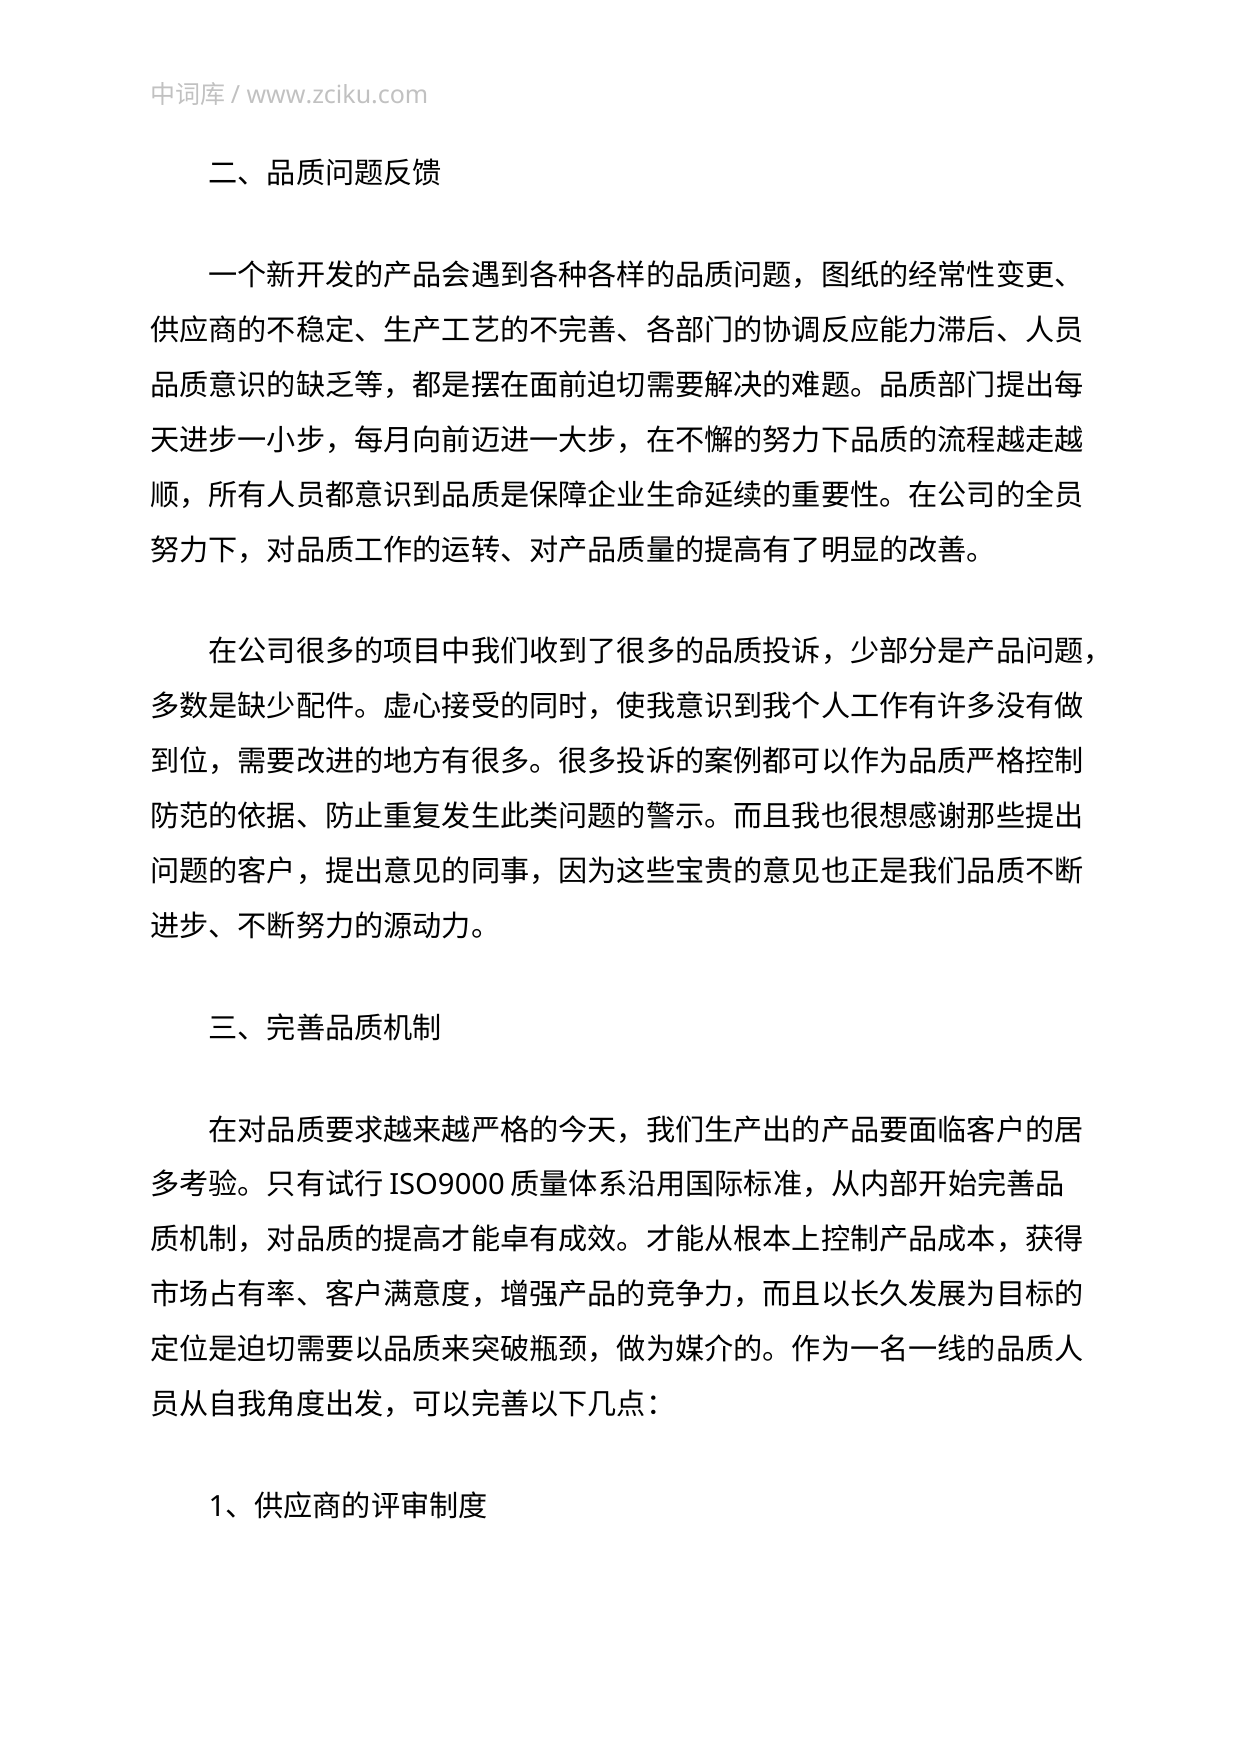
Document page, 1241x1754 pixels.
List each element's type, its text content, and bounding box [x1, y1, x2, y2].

text 在公司很多的项目中我们收到了很多的品质投诉，少部分是产品问题，多数是缺少配件。虚心接受的同时，使我意识到我个人工作有许多没有做到位，需要改进的地方有很多。很多投诉的案例都可以作为品质严格控制防范的依据、防止重复发生此类问题的警示。而且我也很想感谢那些提出问题的客户，提出意见的同事，因为这些宝贵的意见也正是我们品质不断进步、不断努力的源动力。 [150, 628, 1090, 945]
text 三、完善品质机制 [150, 1004, 1090, 1047]
text 二、品质问题反馈 [150, 150, 1090, 192]
text 在对品质要求越来越严格的今天，我们生产出的产品要面临客户的居多考验。只有试行ISO9000质量体系沿用国际标准，从内部开始完善品质机制，对品质的提高才能卓有成效。才能从根本上控制产品成本，获得市场占有率、客户满意度，增强产品的竞争力，而且以长久发展为目标的定位是迫切需要以品质来突破瓶颈，做为媒介的。作为一名一线的品质人员从自我角度出发，可以完善以下几点： [150, 1106, 1090, 1423]
text 一个新开发的产品会遇到各种各样的品质问题，图纸的经常性变更、供应商的不稳定、生产工艺的不完善、各部门的协调反应能力滞后、人员品质意识的缺乏等，都是摆在面前迫切需要解决的难题。品质部门提出每天进步一小步，每月向前迈进一大步，在不懈的努力下品质的流程越走越顺，所有人员都意识到品质是保障企业生命延续的重要性。在公司的全员努力下，对品质工作的运转、对产品质量的提高有了明显的改善。 [150, 252, 1090, 568]
text 1、供应商的评审制度 [150, 1482, 1090, 1525]
